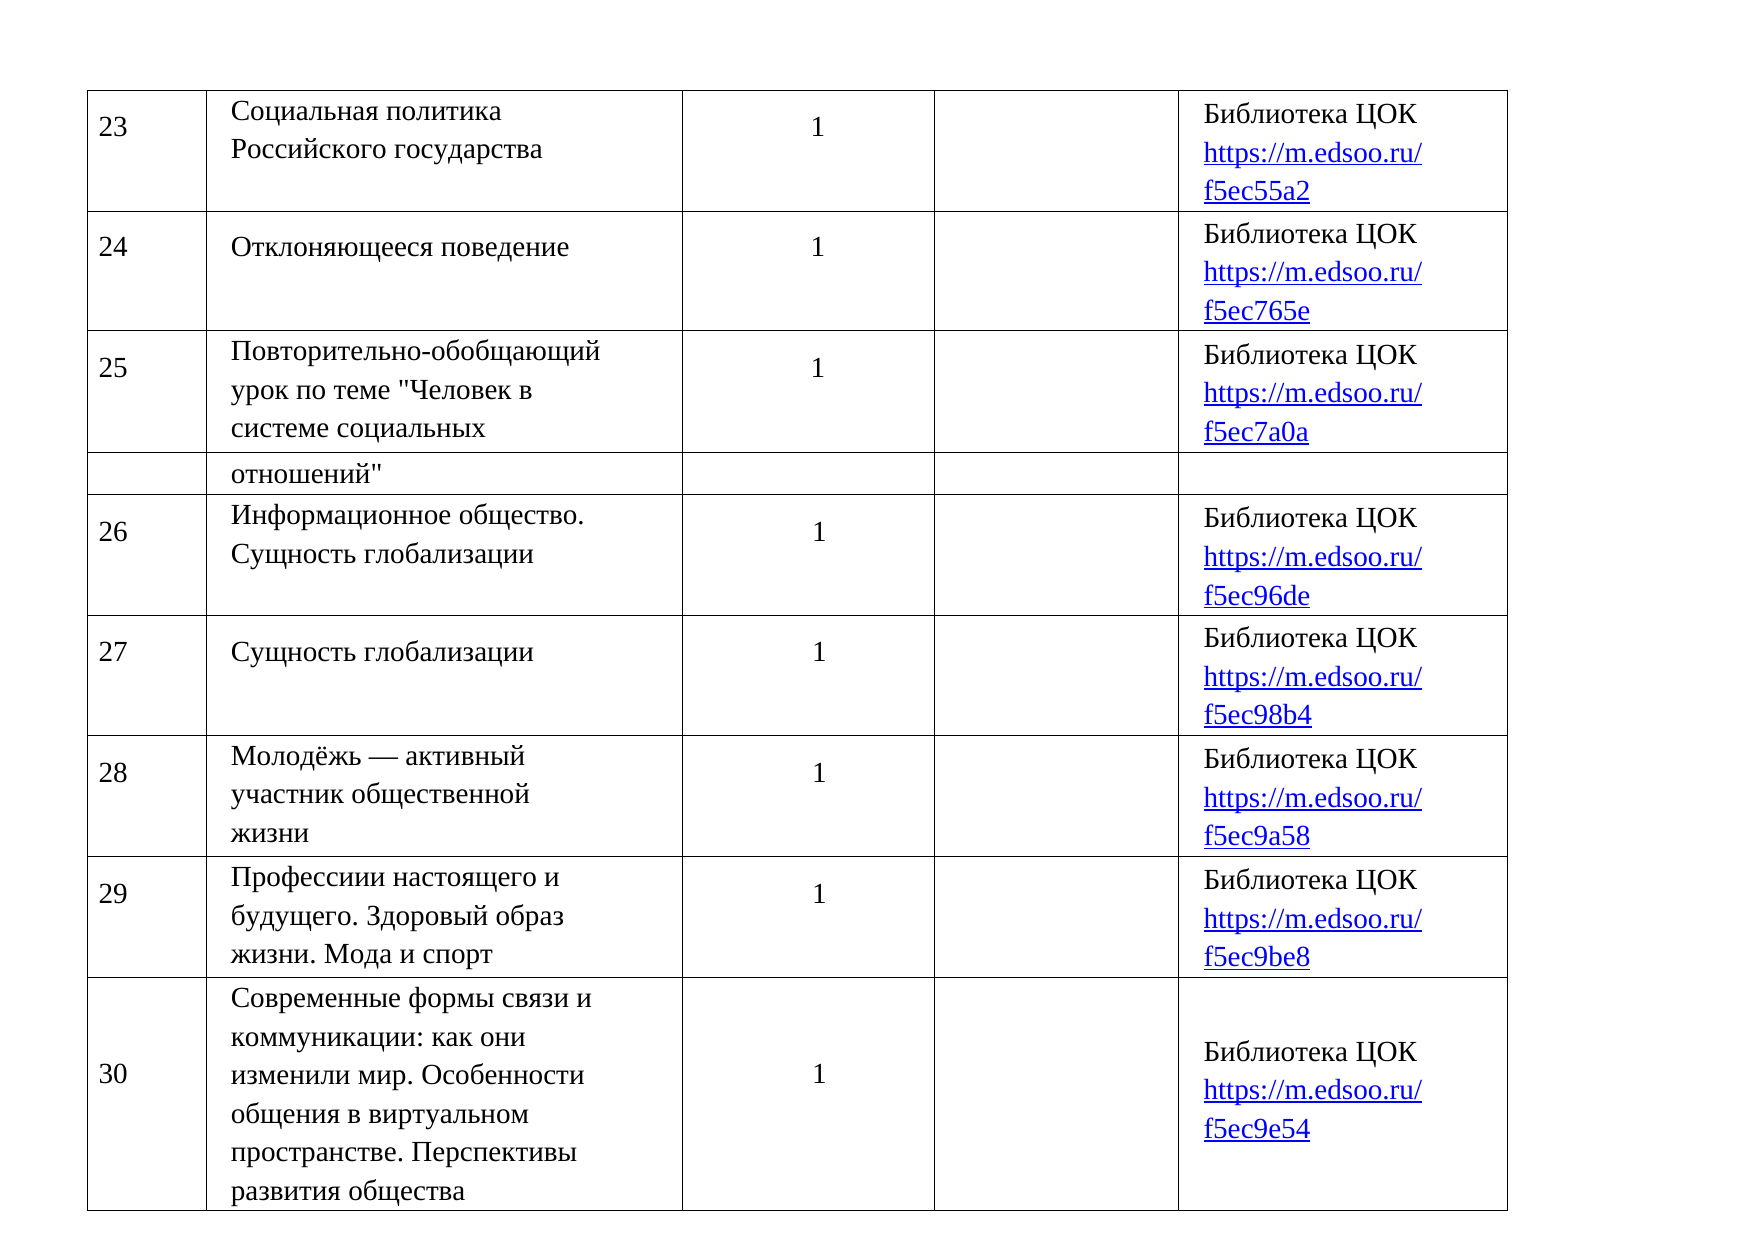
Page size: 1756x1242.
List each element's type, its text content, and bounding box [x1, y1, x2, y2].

table_cell 27 [88, 616, 206, 735]
table_cell 26 [88, 495, 206, 615]
table_cell Современные формы связи и коммуникации: как они изменили мир. Особенности общения в виртуальном пространстве. Перспективы развития общества [207, 978, 682, 1210]
table_cell Библиотека ЦОК https://m.edsoo.ru/f5ec9e54 [1179, 978, 1507, 1210]
table_cell [935, 978, 1178, 1210]
table_cell Повторительно-обобщающий урок по теме "Человек в системе социальных [207, 331, 682, 451]
table_cell [88, 453, 206, 494]
table_cell Библиотека ЦОК https://m.edsoo.ru/f5ec765e [1179, 212, 1507, 330]
table_cell 29 [88, 857, 206, 977]
table_cell 1 [683, 616, 934, 735]
table_cell 1 [683, 331, 934, 451]
table_cell 25 [88, 331, 206, 451]
table_cell 28 [88, 736, 206, 856]
table_cell Библиотека ЦОК https://m.edsoo.ru/f5ec98b4 [1179, 616, 1507, 735]
table_cell [935, 331, 1178, 451]
table_cell Библиотека ЦОК https://m.edsoo.ru/f5ec9a58 [1179, 736, 1507, 856]
table_cell 24 [88, 212, 206, 330]
table_cell [683, 453, 934, 494]
table_cell 1 [683, 495, 934, 615]
table_cell Библиотека ЦОК https://m.edsoo.ru/f5ec7a0a [1179, 331, 1507, 451]
table_cell [935, 736, 1178, 856]
table_cell Молодёжь — активный участник общественной жизни [207, 736, 682, 856]
table_cell отношений" [207, 453, 682, 494]
table_cell [935, 91, 1178, 211]
table_cell [935, 857, 1178, 977]
table_cell Информационное общество. Сущность глобализации [207, 495, 682, 615]
table_cell [935, 495, 1178, 615]
table_cell Библиотека ЦОК https://m.edsoo.ru/f5ec55a2 [1179, 91, 1507, 211]
table_cell [935, 616, 1178, 735]
table_cell [935, 453, 1178, 494]
table_cell [1179, 453, 1507, 494]
table_cell 1 [683, 857, 934, 977]
table_cell Социальная политика Российского государства [207, 91, 682, 211]
table_cell Отклоняющееся поведение [207, 212, 682, 330]
table_cell 1 [683, 736, 934, 856]
table_cell 1 [683, 212, 934, 330]
table_cell Библиотека ЦОК https://m.edsoo.ru/f5ec9be8 [1179, 857, 1507, 977]
table_cell [935, 212, 1178, 330]
table_cell 1 [683, 978, 934, 1210]
table_cell 30 [88, 978, 206, 1210]
table_cell Профессиии настоящего и будущего. Здоровый образ жизни. Мода и спорт [207, 857, 682, 977]
table_cell 23 [88, 91, 206, 211]
table_cell Библиотека ЦОК https://m.edsoo.ru/f5ec96de [1179, 495, 1507, 615]
table_cell Сущность глобализации [207, 616, 682, 735]
table_cell 1 [683, 91, 934, 211]
